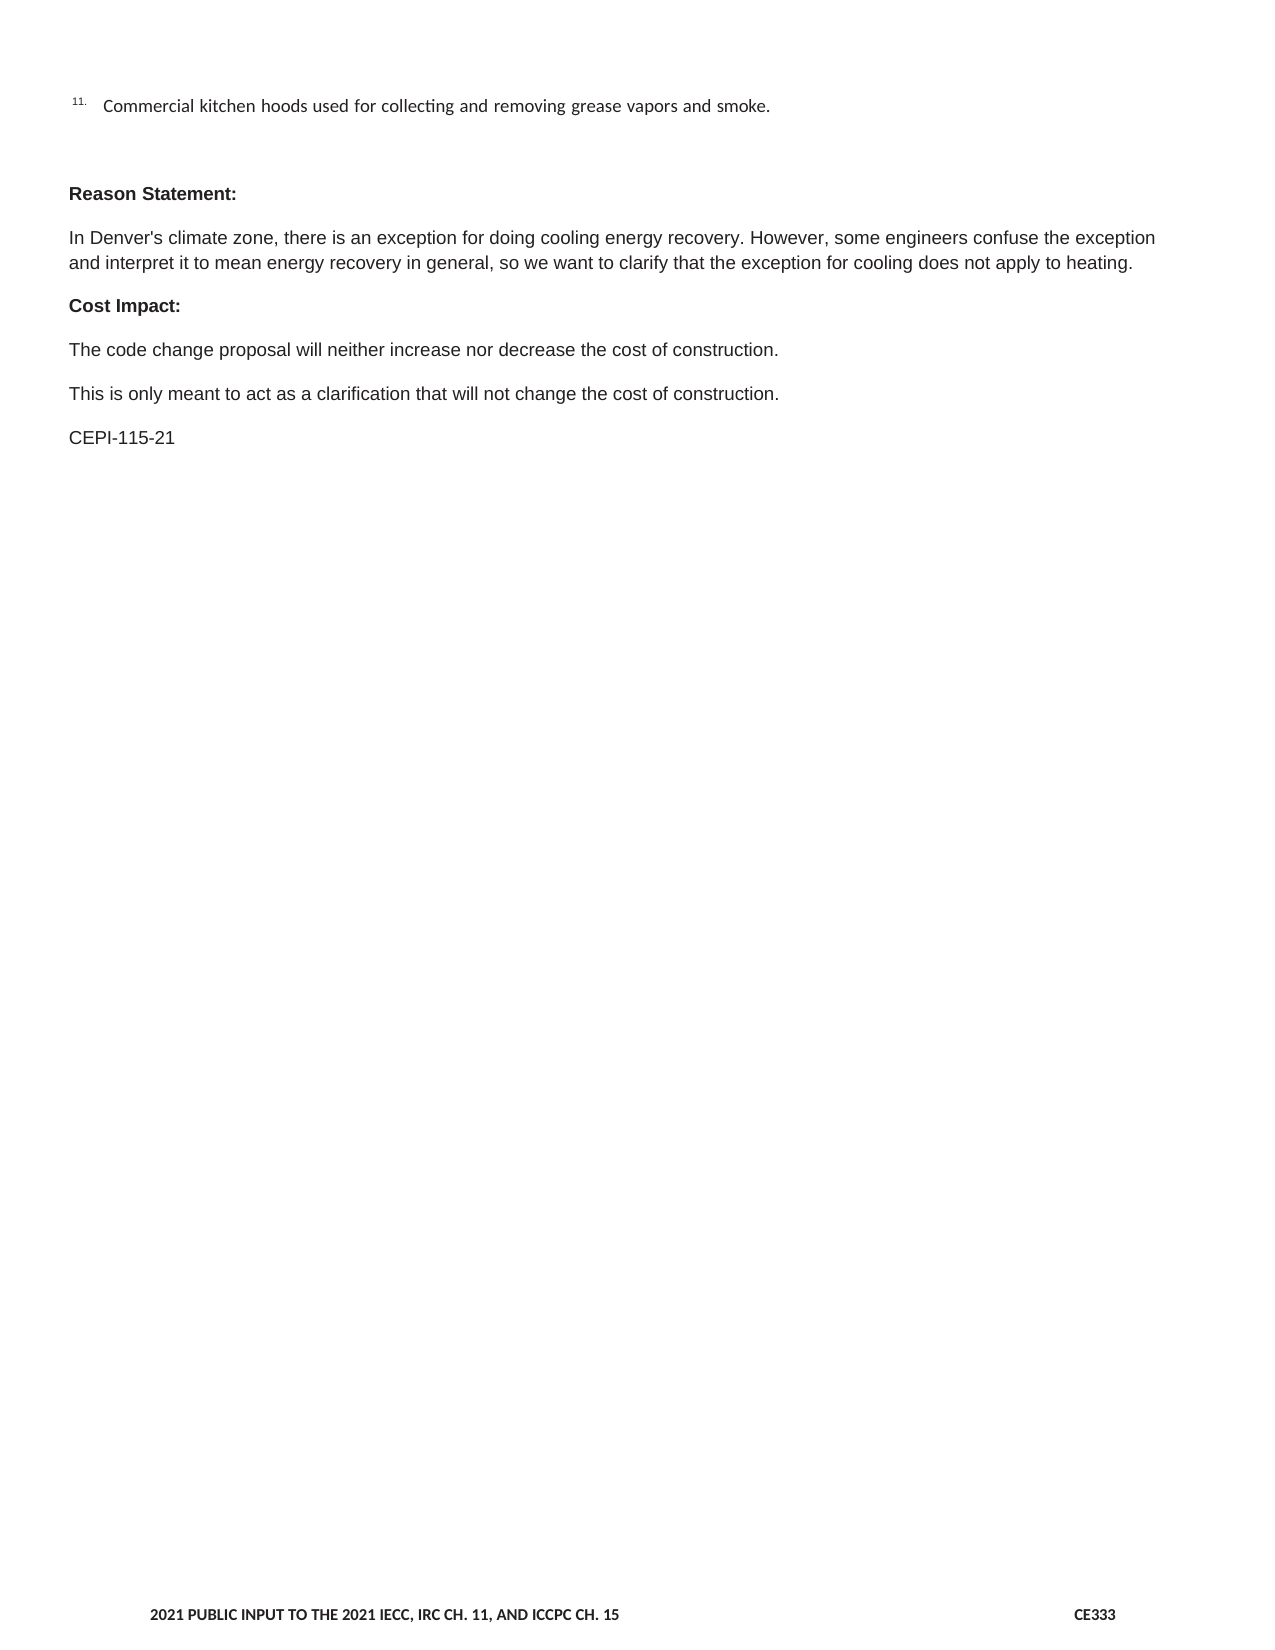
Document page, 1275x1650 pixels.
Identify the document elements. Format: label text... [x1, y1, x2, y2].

subtitle Cost Impact: [69, 295, 1212, 317]
text In Denver's climate zone, there is an exception for doing cooling energy recovery. However, some engineers confuse the exception and interpret it to mean energy recovery in general, so we want to clarify that the exception for cooling does not apply to heating. [69, 227, 1185, 273]
subtitle Reason Statement: [69, 183, 1212, 205]
list Commercial kitchen hoods used for collecting and removing grease vapors and smoke. [72, 94, 1212, 117]
text The code change proposal will neither increase nor decrease the cost of construction. This is only meant to act as a clarification that will not change the cost of construction. CEPI-115-21 [69, 339, 799, 448]
